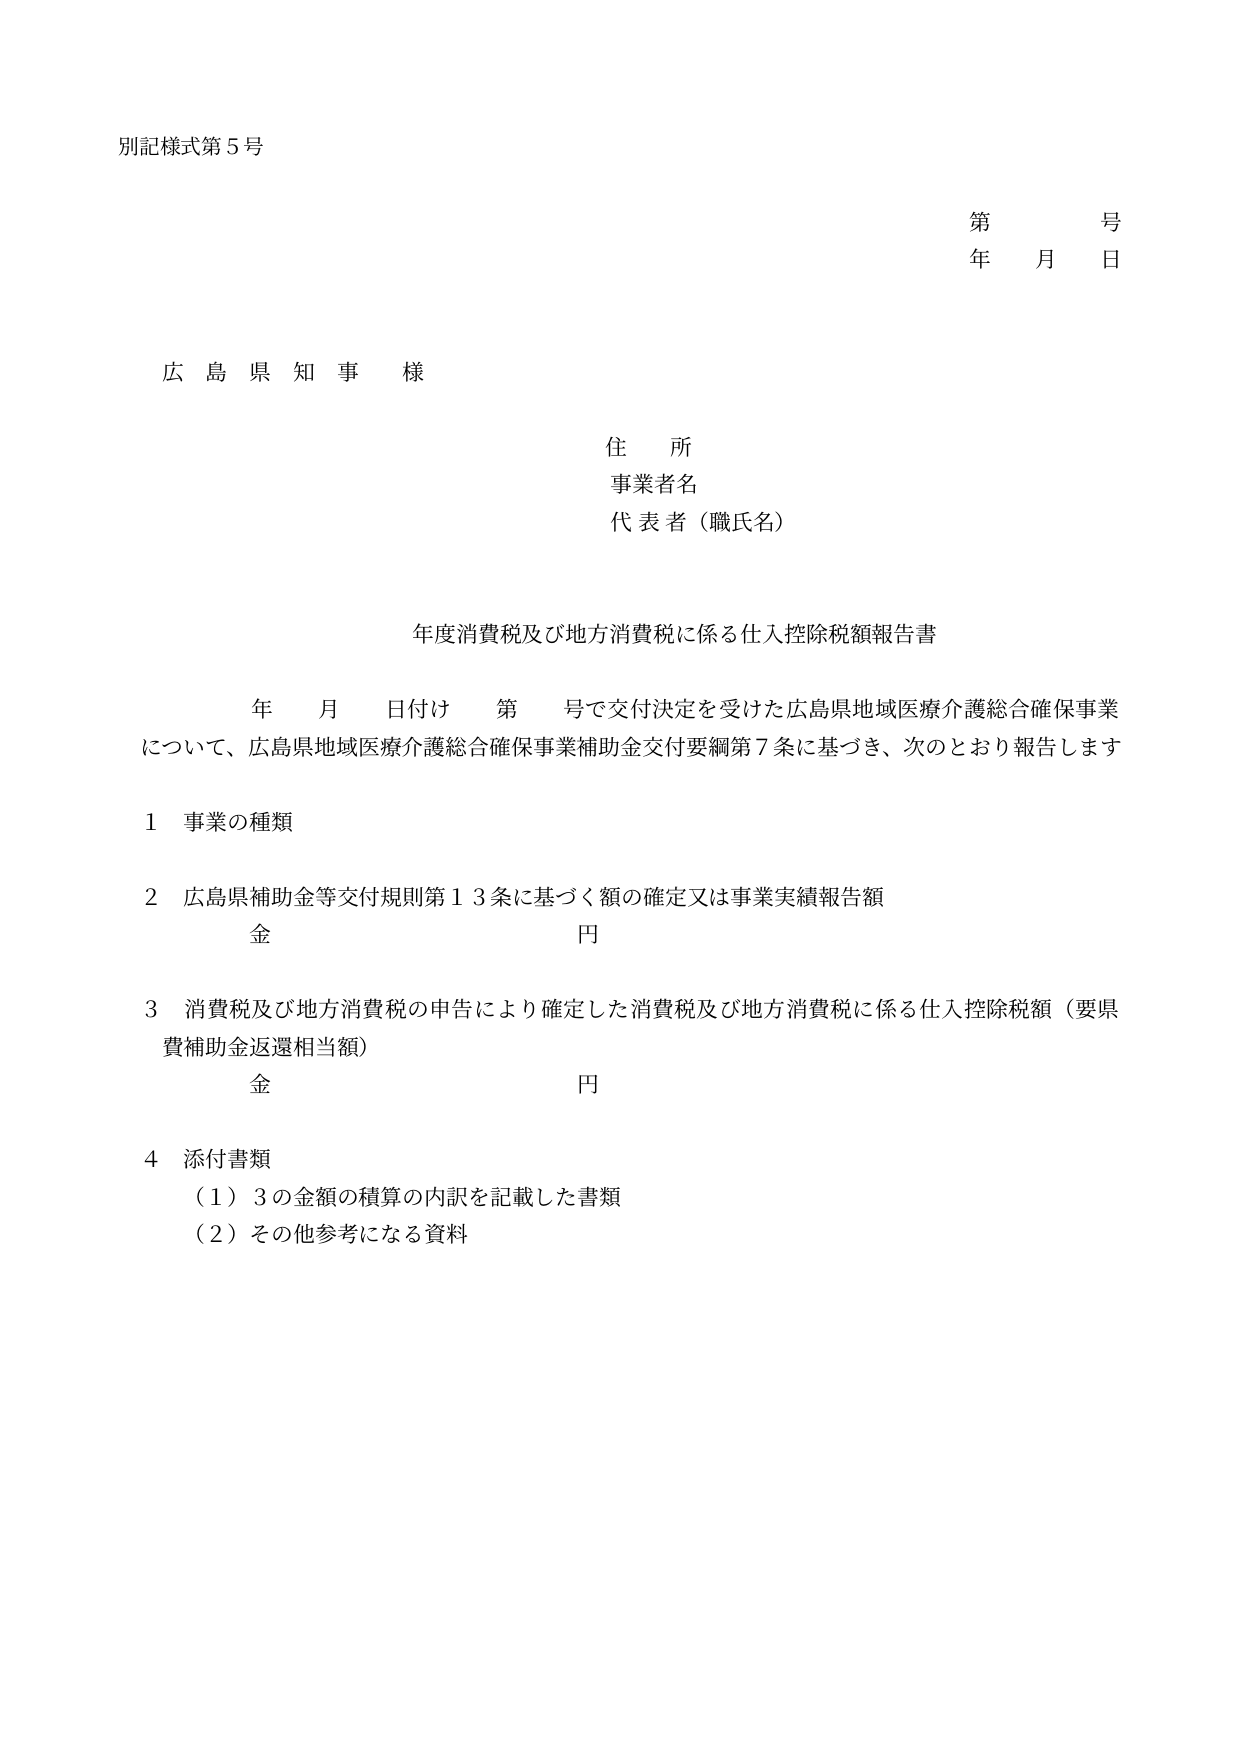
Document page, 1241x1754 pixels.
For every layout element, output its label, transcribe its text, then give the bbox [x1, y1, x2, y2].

text 年度消費税及び地方消費税に係る仕入控除税額報告書 [140, 614, 1122, 652]
text 金 円 [249, 1064, 1122, 1102]
text ２ 広島県補助金等交付規則第１３条に基づく額の確定又は事業実績報告額 [140, 877, 1122, 914]
text ３ 消費税及び地方消費税の申告により確定した消費税及び地方消費税に係る仕入控除税額（要県費補助金返還相当額） [140, 989, 1122, 1064]
text 事業者名 [610, 464, 1122, 502]
text ４ 添付書類 [140, 1139, 1122, 1177]
text 広 島 県 知 事 様 [140, 352, 1122, 389]
text 住 所 [140, 427, 1122, 464]
text 金 円 [249, 914, 1122, 952]
text 年 月 日付け 第 号で交付決定を受けた広島県地域医療介護総合確保事業について、広島県地域医療介護総合確保事業補助金交付要綱第７条に基づき、次のとおり報告します。 [140, 689, 1122, 764]
text 代 表 者（職氏名） [610, 502, 1122, 539]
text １ 事業の種類 [140, 802, 1122, 839]
text （２）その他参考になる資料 [184, 1214, 1122, 1252]
text 別記様式第５号 [118, 127, 1122, 164]
text 年 月 日 [140, 239, 1122, 277]
text 第 号 [140, 202, 1122, 239]
text （１）３の金額の積算の内訳を記載した書類 [184, 1177, 1122, 1214]
